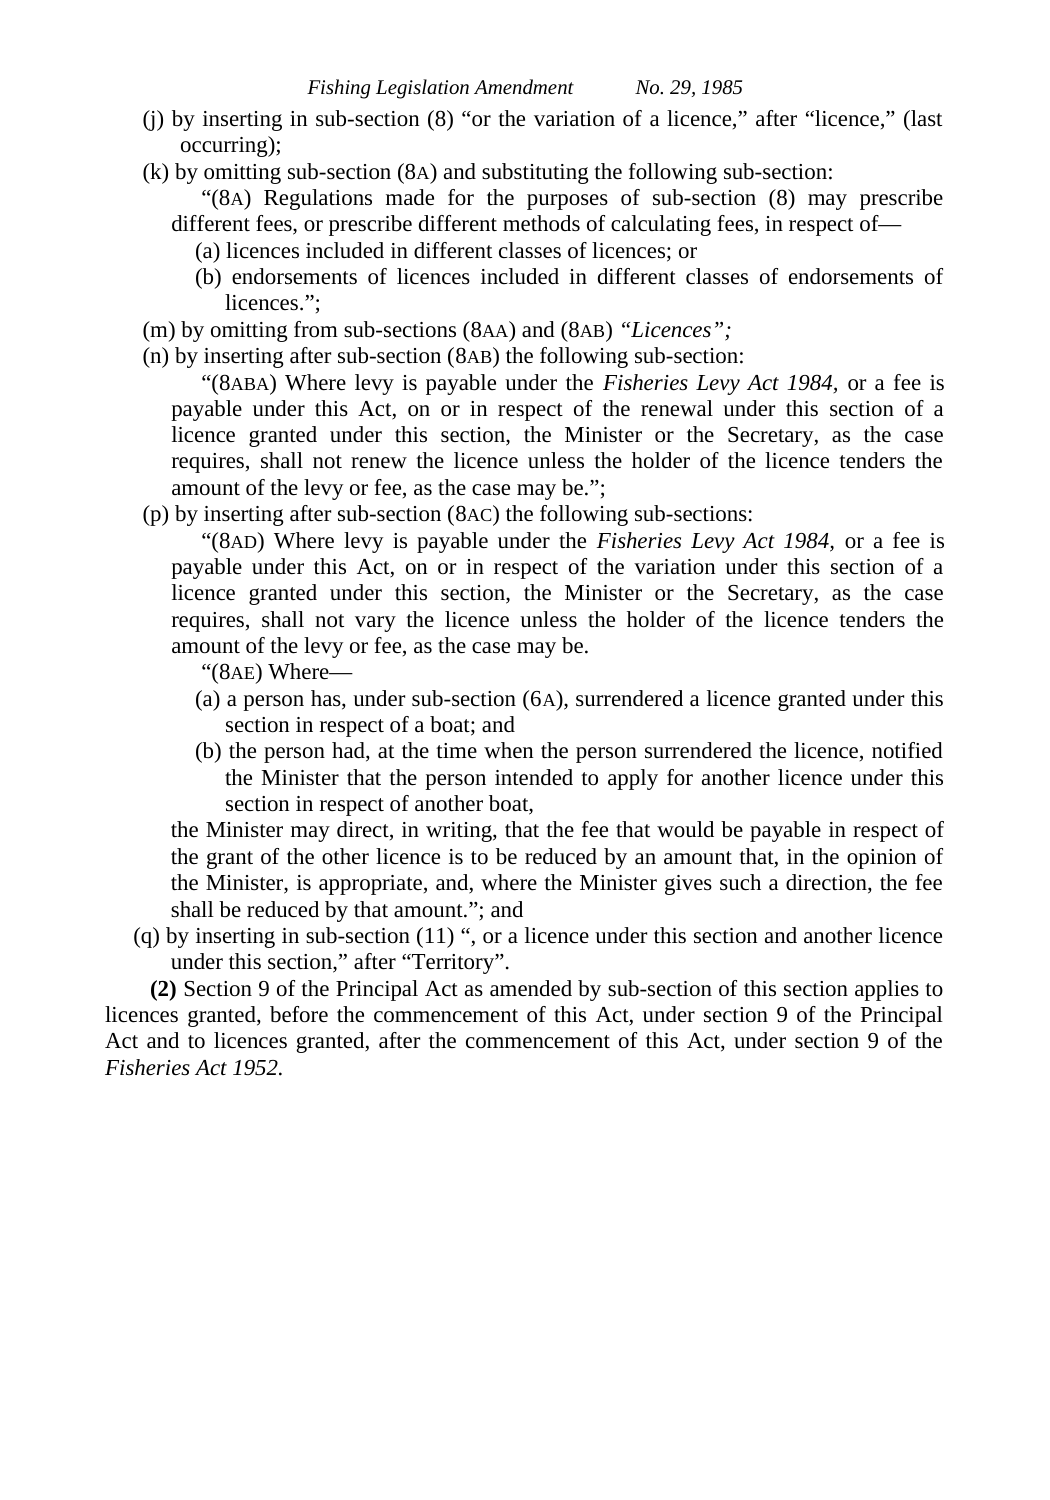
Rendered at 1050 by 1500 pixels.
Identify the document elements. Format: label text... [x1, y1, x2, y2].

text “(8ae) Where— [171, 658, 945, 685]
text (n) by inserting after sub-section (8ab) the following sub-section: [142, 342, 945, 368]
text (m) by omitting from sub-sections (8aa) and (8ab) “Licences”; [142, 316, 945, 342]
text (p) by inserting after sub-section (8ac) the following sub-sections: [142, 500, 945, 527]
text (b) endorsements of licences included in different classes of endorsements of licences.”; [195, 263, 945, 316]
text the Minister may direct, in writing, that the fee that would be payable in respect of the grant of the other licence is to be reduced by an amount that, in the opinion of the Minister, is appropriate, and, where the Minister gives such a direction, the fee shall be reduced by that amount.”; and [171, 817, 945, 922]
text (q) by inserting in sub-section (11) “, or a licence under this section and another licence under this section,” after “Territory”. [133, 922, 945, 975]
text (k) by omitting sub-section (8a) and substituting the following sub-section: [142, 158, 945, 184]
text (a) licences included in different classes of licences; or [195, 237, 945, 263]
text “(8a) Regulations made for the purposes of sub-section (8) may prescribe different fees, or prescribe different methods of calculating fees, in respect of— [171, 184, 945, 237]
text (b) the person had, at the time when the person surrendered the licence, notified the Minister that the person intended to apply for another licence under this section in respect of another boat, [195, 737, 945, 817]
text “(8aba) Where levy is payable under the Fisheries Levy Act 1984, or a fee is payable under this Act, on or in respect of the renewal under this section of a licence granted under this section, the Minister or the Secretary, as the case requires, shall not renew the licence unless the holder of the licence tenders the amount of the levy or fee, as the case may be.”; [171, 368, 945, 500]
text “(8ad) Where levy is payable under the Fisheries Levy Act 1984, or a fee is payable under this Act, on or in respect of the variation under this section of a licence granted under this section, the Minister or the Secretary, as the case requires, shall not vary the licence unless the holder of the licence tenders the amount of the levy or fee, as the case may be. [171, 527, 945, 658]
text (2) Section 9 of the Principal Act as amended by sub-section of this section applies to licences granted, before the commencement of this Act, under section 9 of the Principal Act and to licences granted, after the commencement of this Act, under section 9 of the Fisheries Act 1952. [105, 975, 945, 1080]
text (a) a person has, under sub-section (6a), surrendered a licence granted under this section in respect of a boat; and [195, 685, 945, 737]
text (j) by inserting in sub-section (8) “or the variation of a licence,” after “licence,” (last occurring); [142, 105, 945, 158]
